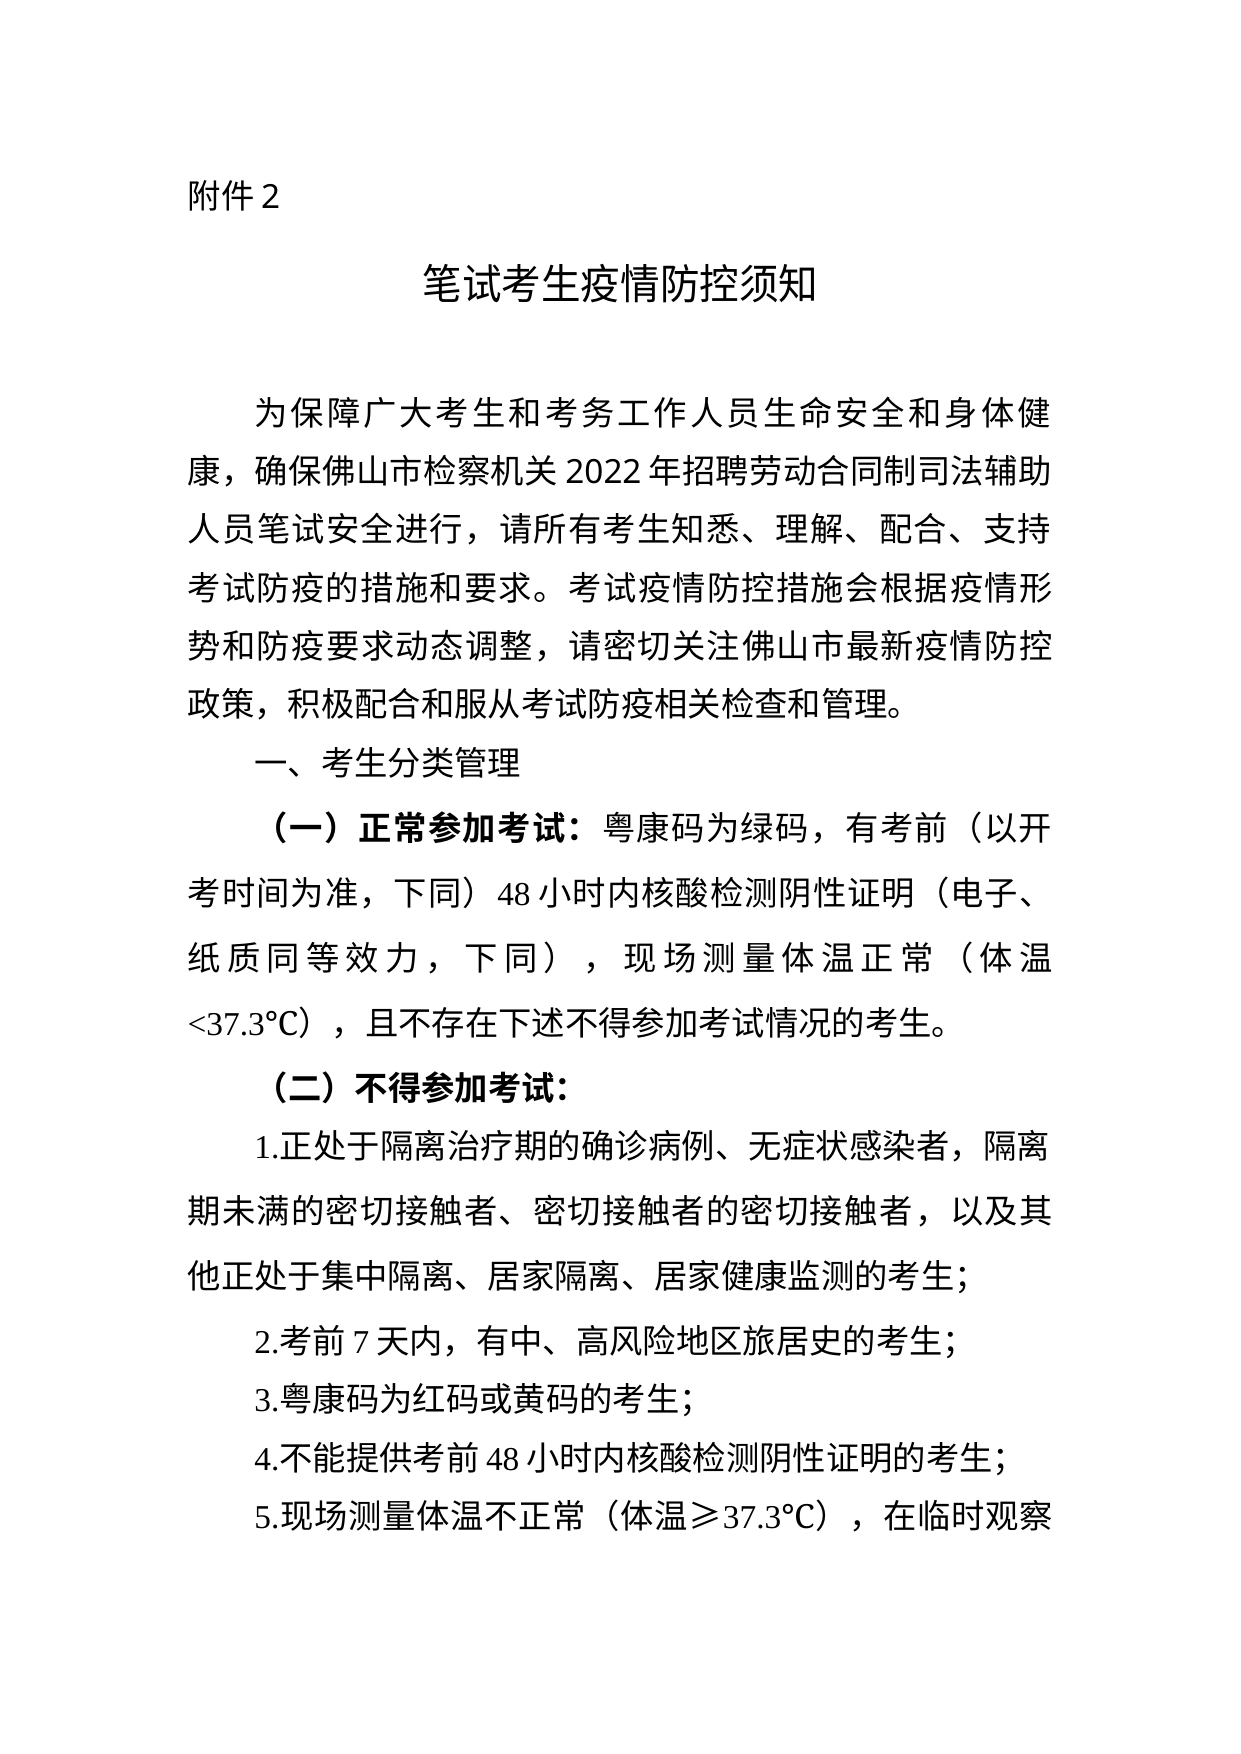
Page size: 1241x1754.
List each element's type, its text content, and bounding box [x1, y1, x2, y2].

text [187, 1482, 1053, 1540]
text 一、考生分类管理 [187, 728, 1053, 793]
text 2.考前7天内，有中、高风险地区旅居史的考生； [187, 1307, 1053, 1365]
text （一）正常参加考试：粤康码为绿码，有考前（以开考时间为准，下同）48小时内核酸检测阴性证明（电子、纸质同等效力，下同），现场测量体温正常（体温<37.3℃），且不存在下述不得参加考试情况的考生。 [187, 793, 1053, 1053]
text 4.不能提供考前48小时内核酸检测阴性证明的考生； [187, 1423, 1053, 1482]
text 1.正处于隔离治疗期的确诊病例、无症状感染者，隔离期未满的密切接触者、密切接触者的密切接触者，以及其他正处于集中隔离、居家隔离、居家健康监测的考生； [187, 1112, 1053, 1307]
text 3.粤康码为红码或黄码的考生； [187, 1365, 1053, 1423]
text 为保障广大考生和考务工作人员生命安全和身体健康，确保佛山市检察机关2022年招聘劳动合同制司法辅助人员笔试安全进行，请所有考生知悉、理解、配合、支持考试防疫的措施和要求。考试疫情防控措施会根据疫情形势和防疫要求动态调整，请密切关注佛山市最新疫情防控政策，积极配合和服从考试防疫相关检查和管理。 [187, 378, 1053, 728]
text 附件2 [187, 162, 1053, 227]
text 笔试考生疫情防控须知 [187, 248, 1053, 313]
text （二）不得参加考试： [187, 1053, 1053, 1112]
